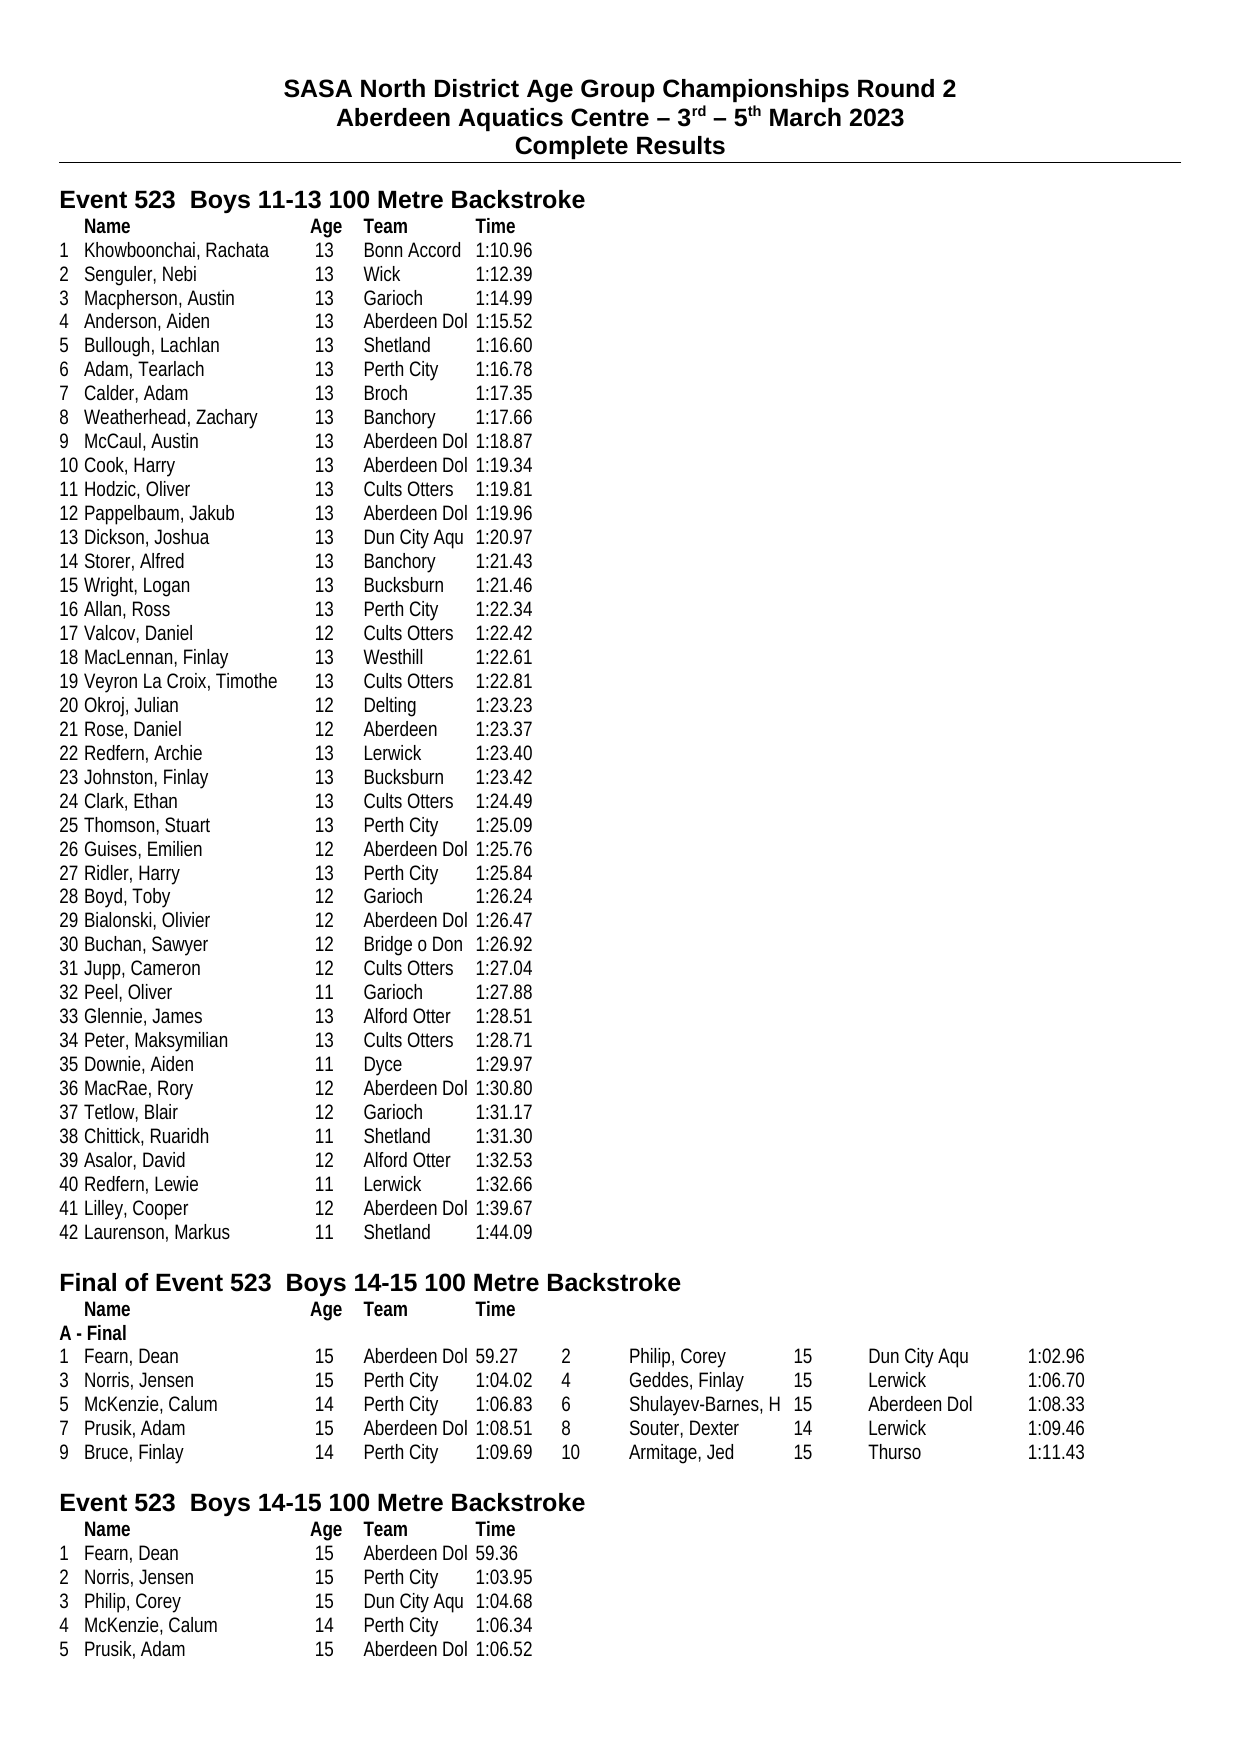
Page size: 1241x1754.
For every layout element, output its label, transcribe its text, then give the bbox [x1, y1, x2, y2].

text 38 Chittick, Ruaridh 11 Shetland 1:31.30 [59, 1124, 1181, 1148]
text 8 Weatherhead, Zachary 13 Banchory 1:17.66 [59, 405, 1181, 429]
text 28 Boyd, Toby 12 Garioch 1:26.24 [59, 884, 1181, 908]
text 30 Buchan, Sawyer 12 Bridge o Don 1:26.92 [59, 932, 1181, 956]
text 5 McKenzie, Calum 14 Perth City 1:06.83 6 Shulayev-Barnes, H 15 Aberdeen Dol 1:08.33 [59, 1392, 1181, 1416]
text 23 Johnston, Finlay 13 Bucksburn 1:23.42 [59, 764, 1181, 788]
text 12 Pappelbaum, Jakub 13 Aberdeen Dol 1:19.96 [59, 501, 1181, 525]
text 25 Thomson, Stuart 13 Perth City 1:25.09 [59, 812, 1181, 836]
text 42 Laurenson, Markus 11 Shetland 1:44.09 [59, 1220, 1181, 1244]
text 11 Hodzic, Oliver 13 Cults Otters 1:19.81 [59, 477, 1181, 501]
text Name Age Team Time [59, 1517, 1181, 1541]
text Name Age Team Time [59, 213, 1181, 237]
text 14 Storer, Alfred 13 Banchory 1:21.43 [59, 549, 1181, 573]
text 17 Valcov, Daniel 12 Cults Otters 1:22.42 [59, 621, 1181, 645]
text Event 523 Boys 14-15 100 Metre Backstroke [59, 1488, 1181, 1517]
text 34 Peter, Maksymilian 13 Cults Otters 1:28.71 [59, 1028, 1181, 1052]
text 18 MacLennan, Finlay 13 Westhill 1:22.61 [59, 645, 1181, 669]
text 39 Asalor, David 12 Alford Otter 1:32.53 [59, 1148, 1181, 1172]
text 40 Redfern, Lewie 11 Lerwick 1:32.66 [59, 1172, 1181, 1196]
text Name Age Team Time [59, 1296, 1181, 1320]
text 3 Norris, Jensen 15 Perth City 1:04.02 4 Geddes, Finlay 15 Lerwick 1:06.70 [59, 1368, 1181, 1392]
text 7 Prusik, Adam 15 Aberdeen Dol 1:08.51 8 Souter, Dexter 14 Lerwick 1:09.46 [59, 1416, 1181, 1440]
text 33 Glennie, James 13 Alford Otter 1:28.51 [59, 1004, 1181, 1028]
text 27 Ridler, Harry 13 Perth City 1:25.84 [59, 860, 1181, 884]
text 3 Philip, Corey 15 Dun City Aqu 1:04.68 [59, 1589, 1181, 1613]
text 21 Rose, Daniel 12 Aberdeen 1:23.37 [59, 717, 1181, 741]
text 9 McCaul, Austin 13 Aberdeen Dol 1:18.87 [59, 429, 1181, 453]
text 1 Fearn, Dean 15 Aberdeen Dol 59.27 2 Philip, Corey 15 Dun City Aqu 1:02.96 [59, 1344, 1181, 1368]
text 4 McKenzie, Calum 14 Perth City 1:06.34 [59, 1613, 1181, 1637]
text 1 Khowboonchai, Rachata 13 Bonn Accord 1:10.96 [59, 237, 1181, 261]
text 4 Anderson, Aiden 13 Aberdeen Dol 1:15.52 [59, 309, 1181, 333]
text 9 Bruce, Finlay 14 Perth City 1:09.69 10 Armitage, Jed 15 Thurso 1:11.43 [59, 1440, 1181, 1464]
text Final of Event 523 Boys 14-15 100 Metre Backstroke [59, 1268, 1181, 1296]
text 5 Bullough, Lachlan 13 Shetland 1:16.60 [59, 333, 1181, 357]
text Event 523 Boys 11-13 100 Metre Backstroke [59, 185, 1181, 213]
text 2 Senguler, Nebi 13 Wick 1:12.39 [59, 261, 1181, 285]
text 41 Lilley, Cooper 12 Aberdeen Dol 1:39.67 [59, 1196, 1181, 1220]
text 3 Macpherson, Austin 13 Garioch 1:14.99 [59, 285, 1181, 309]
text 32 Peel, Oliver 11 Garioch 1:27.88 [59, 980, 1181, 1004]
text 35 Downie, Aiden 11 Dyce 1:29.97 [59, 1052, 1181, 1076]
text 37 Tetlow, Blair 12 Garioch 1:31.17 [59, 1100, 1181, 1124]
text 36 MacRae, Rory 12 Aberdeen Dol 1:30.80 [59, 1076, 1181, 1100]
text 16 Allan, Ross 13 Perth City 1:22.34 [59, 597, 1181, 621]
text 31 Jupp, Cameron 12 Cults Otters 1:27.04 [59, 956, 1181, 980]
text 2 Norris, Jensen 15 Perth City 1:03.95 [59, 1565, 1181, 1589]
text 6 Adam, Tearlach 13 Perth City 1:16.78 [59, 357, 1181, 381]
text 1 Fearn, Dean 15 Aberdeen Dol 59.36 [59, 1541, 1181, 1565]
text A - Final [59, 1320, 1181, 1344]
text 15 Wright, Logan 13 Bucksburn 1:21.46 [59, 573, 1181, 597]
text 10 Cook, Harry 13 Aberdeen Dol 1:19.34 [59, 453, 1181, 477]
text 24 Clark, Ethan 13 Cults Otters 1:24.49 [59, 788, 1181, 812]
text 29 Bialonski, Olivier 12 Aberdeen Dol 1:26.47 [59, 908, 1181, 932]
text 22 Redfern, Archie 13 Lerwick 1:23.40 [59, 741, 1181, 764]
text 26 Guises, Emilien 12 Aberdeen Dol 1:25.76 [59, 836, 1181, 860]
text 19 Veyron La Croix, Timothe 13 Cults Otters 1:22.81 [59, 669, 1181, 693]
text 13 Dickson, Joshua 13 Dun City Aqu 1:20.97 [59, 525, 1181, 549]
text 20 Okroj, Julian 12 Delting 1:23.23 [59, 693, 1181, 717]
text 7 Calder, Adam 13 Broch 1:17.35 [59, 381, 1181, 405]
text 5 Prusik, Adam 15 Aberdeen Dol 1:06.52 [59, 1637, 1181, 1661]
